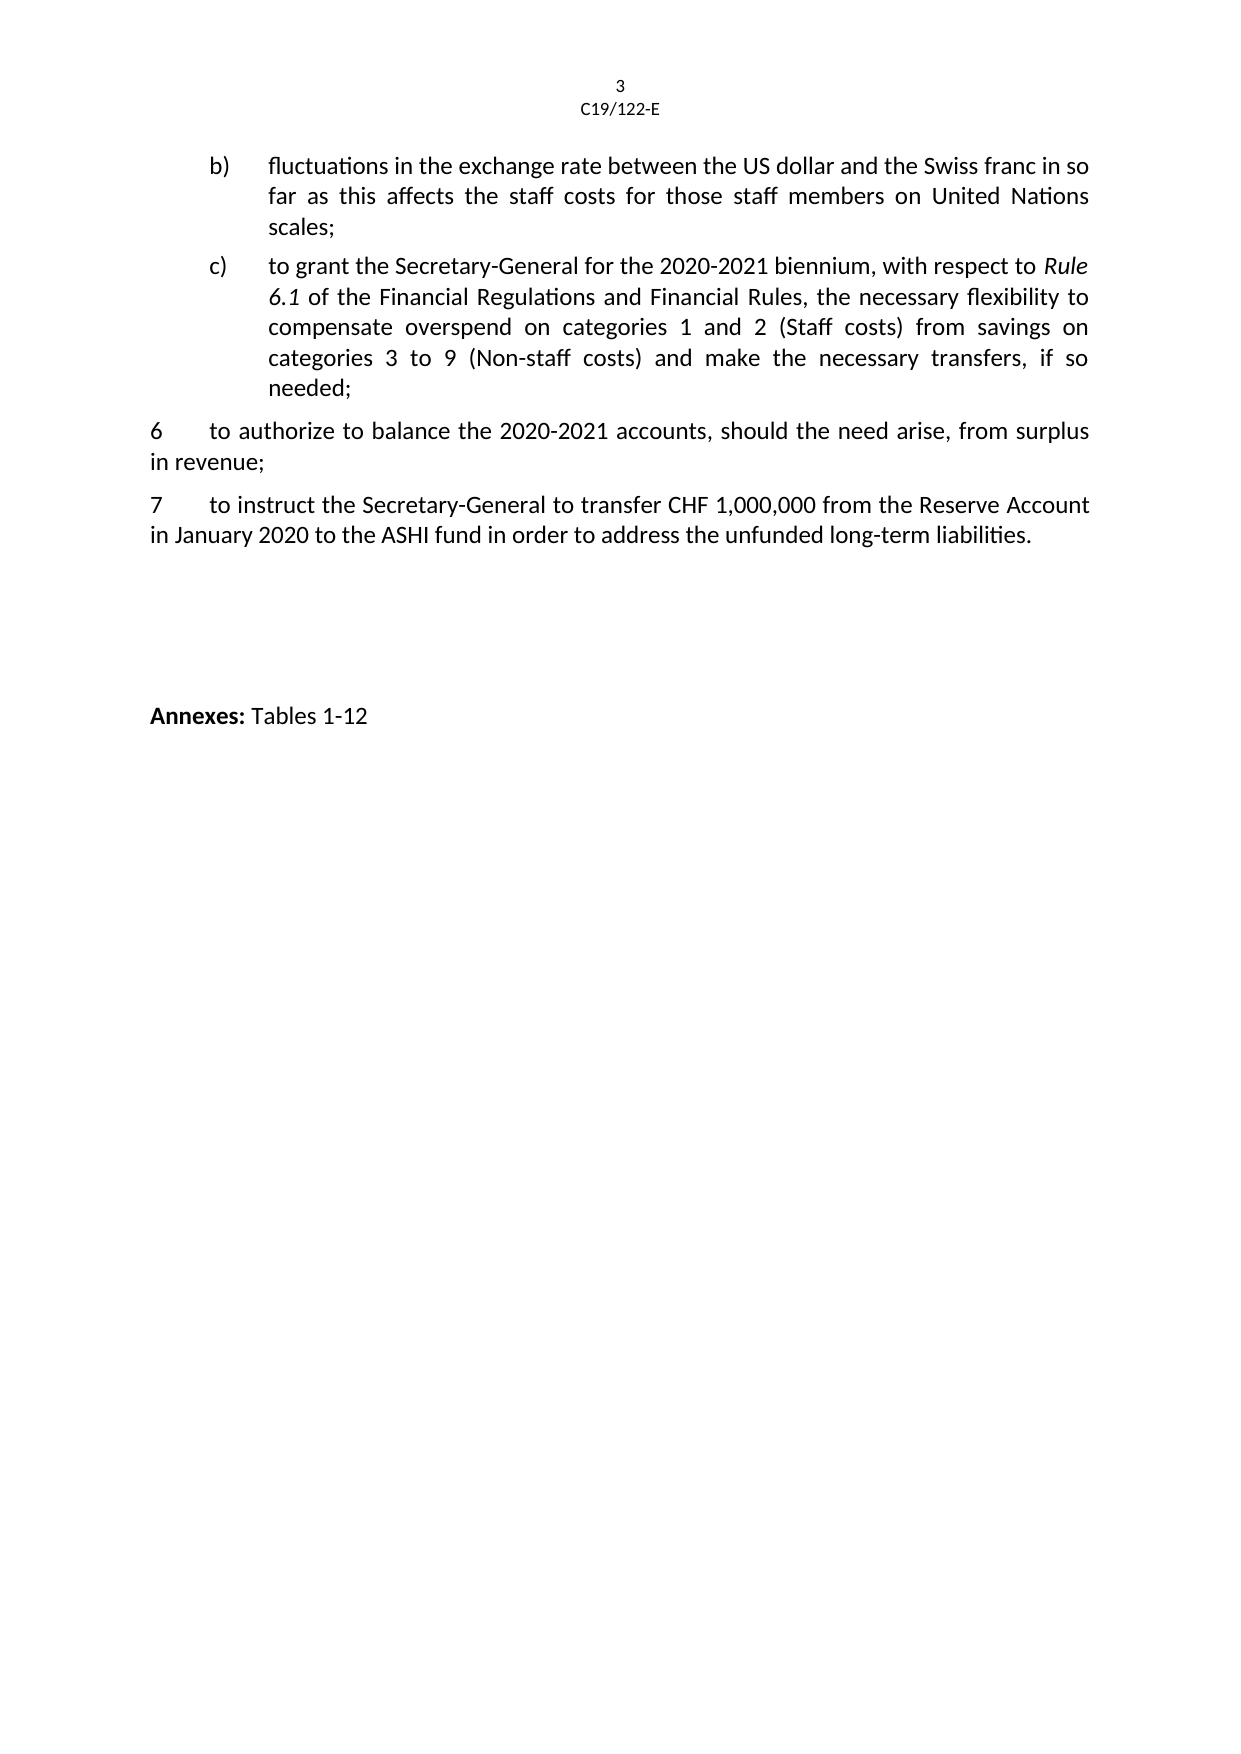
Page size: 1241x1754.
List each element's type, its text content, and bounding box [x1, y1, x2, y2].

text Annexes: Tables 1-12 [150, 700, 1090, 731]
text 6 to authorize to balance the 2020-2021 accounts, should the need arise, from surplus in revenue; [150, 415, 1090, 476]
list to grant the Secretary-General for the 2020-2021 biennium, with respect to Rule 6.1 of the Financial Regulations and Financial Rules, the necessary flexibility to compensate overspend on categories 1 and 2 (Staff costs) from savings on categories 3 to 9 (Non-staff costs) and make the necessary transfers, if so needed; [209, 250, 1090, 403]
list fluctuations in the exchange rate between the US dollar and the Swiss franc in so far as this affects the staff costs for those staff members on United Nations scales; [209, 150, 1090, 242]
text 7 to instruct the Secretary-General to transfer CHF 1,000,000 from the Reserve Account in January 2020 to the ASHI fund in order to address the unfunded long-term liabilities. [150, 489, 1090, 550]
